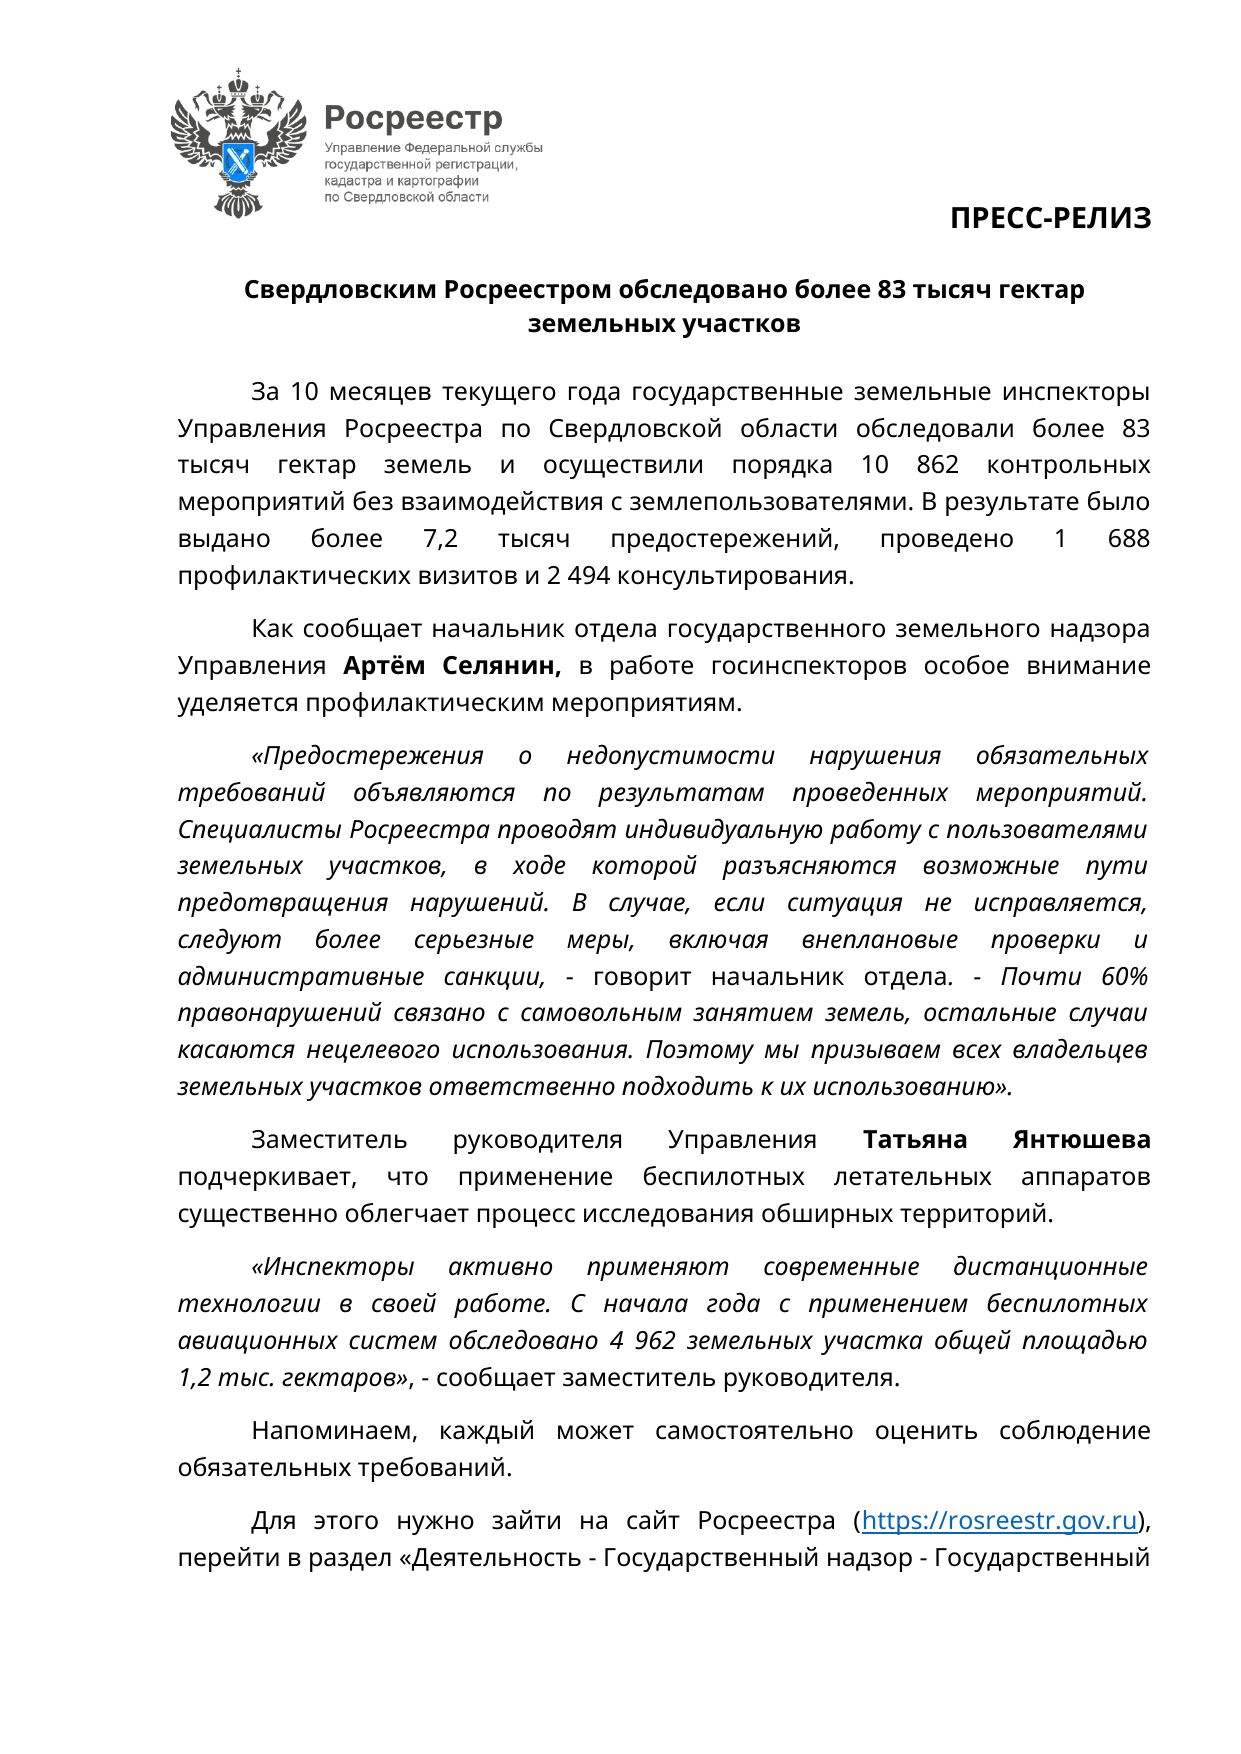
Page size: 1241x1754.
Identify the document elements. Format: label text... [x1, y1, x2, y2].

text За 10 месяцев текущего года государственные земельные инспекторы Управления Росреестра по Свердловской области обследовали более 83 тысяч гектар земель и осуществили порядка 10 862 контрольных мероприятий без взаимодействия с землепользователями. В результате было выдано более 7,2 тысяч предостережений, проведено 1 688 профилактических визитов и 2 494 консультирования. [177, 373, 1152, 591]
text Напоминаем, каждый может самостоятельно оценить соблюдение обязательных требований. [177, 1413, 1152, 1484]
text «Предостережения о недопустимости нарушения обязательных требований объявляются по результатам проведенных мероприятий. Специалисты Росреестра проводят индивидуальную работу с пользователями земельных участков, в ходе которой разъясняются возможные пути предотвращения нарушений. В случае, если ситуация не исправляется, следуют более серьезные меры, включая внеплановые проверки и административные санкции, - говорит начальник отдела. - Почти 60% правонарушений связано с самовольным занятием земель, остальные случаи касаются нецелевого использования. Поэтому мы призываем всех владельцев земельных участков ответственно подходить к их использованию». [177, 738, 1152, 1103]
text земельных участков [177, 305, 1152, 339]
text Заместитель руководителя Управления Татьяна Янтюшева подчеркивает, что применение беспилотных летательных аппаратов существенно облегчает процесс исследования обширных территорий. [177, 1122, 1152, 1230]
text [177, 1503, 1152, 1574]
text «Инспекторы активно применяют современные дистанционные технологии в своей работе. С начала года с применением беспилотных авиационных систем обследовано 4 962 земельных участка общей площадью 1,2 тыс. гектаров», - сообщает заместитель руководителя. [177, 1249, 1152, 1393]
text Свердловским Росреестром обследовано более 83 тысяч гектар [177, 271, 1152, 305]
text ПРЕСС-РЕЛИЗ [177, 197, 1152, 237]
text Как сообщает начальник отдела государственного земельного надзора Управления Артём Селянин, в работе госинспекторов особое внимание уделяется профилактическим мероприятиям. [177, 611, 1152, 718]
picture [171, 68, 613, 229]
